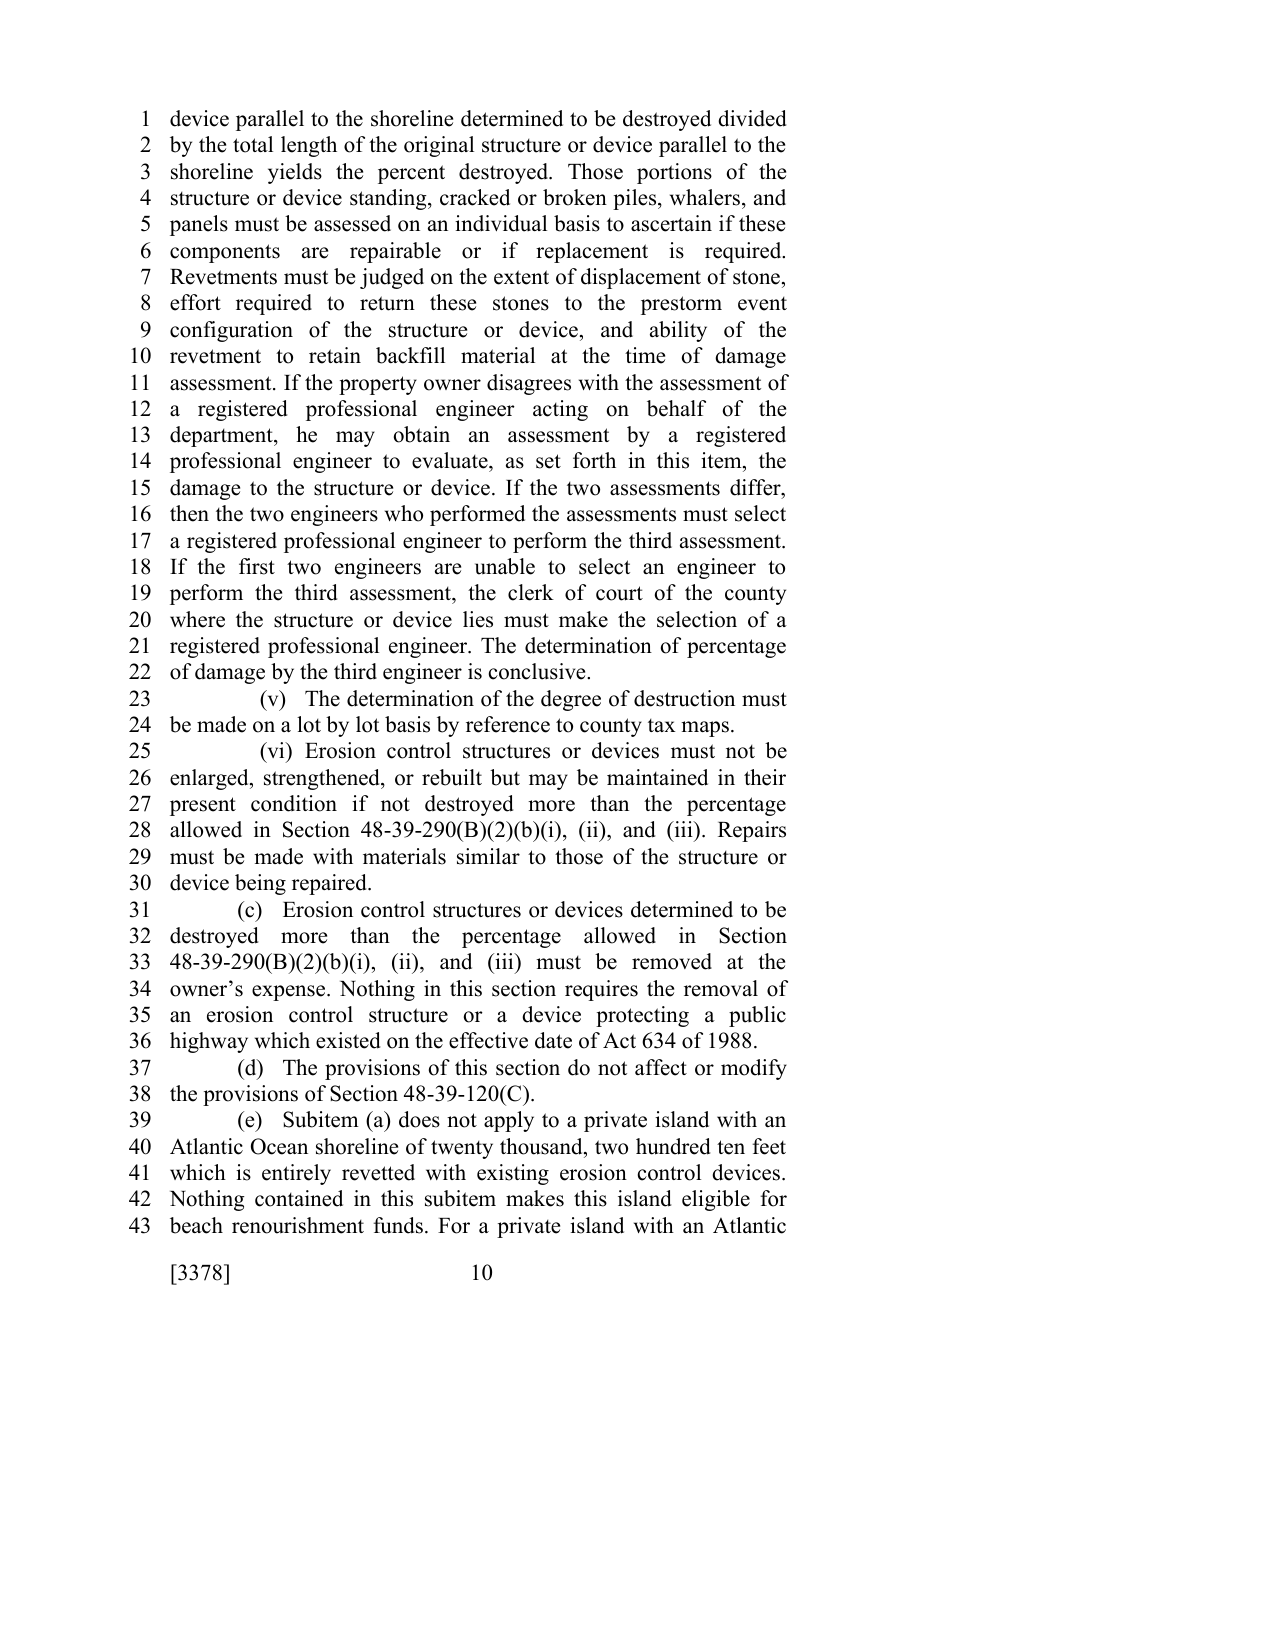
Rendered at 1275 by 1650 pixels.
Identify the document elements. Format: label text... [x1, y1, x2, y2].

text (v) The determination of the degree of destruction must be made on a lot by lot basis by reference to county tax maps. [169, 685, 787, 737]
text (d) The provisions of this section do not affect or modify the provisions of Section 48-39-120(C). [169, 1054, 787, 1106]
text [169, 1106, 787, 1238]
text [169, 105, 787, 685]
text (c) Erosion control structures or devices determined to be destroyed more than the percentage allowed in Section 48-39-290(B)(2)(b)(i), (ii), and (iii) must be removed at the owner’s expense. Nothing in this section requires the removal of an erosion control structure or a device protecting a public highway which existed on the effective date of Act 634 of 1988. [169, 896, 787, 1054]
text (vi) Erosion control structures or devices must not be enlarged, strengthened, or rebuilt but may be maintained in their present condition if not destroyed more than the percentage allowed in Section 48-39-290(B)(2)(b)(i), (ii), and (iii). Repairs must be made with materials similar to those of the structure or device being repaired. [169, 737, 787, 896]
